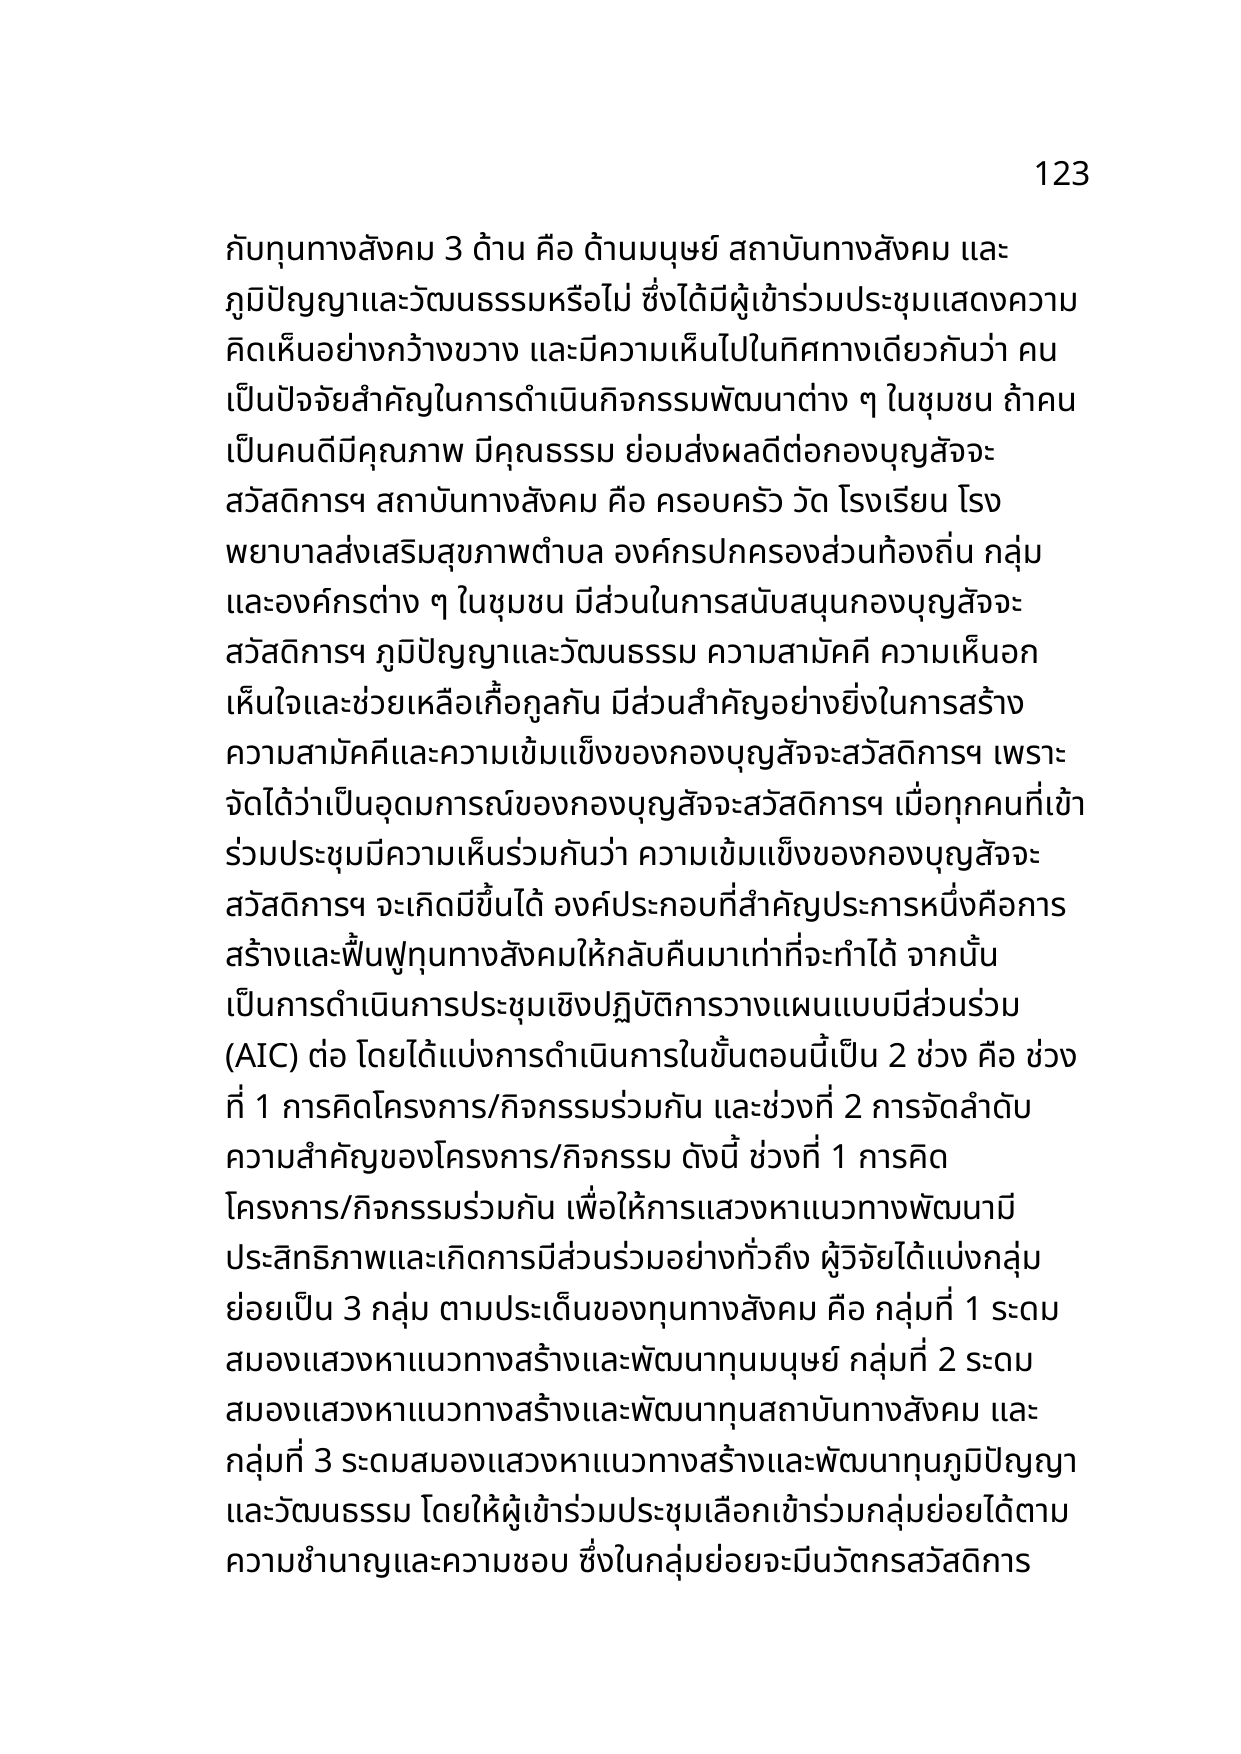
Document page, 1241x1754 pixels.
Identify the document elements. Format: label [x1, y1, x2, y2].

text [225, 225, 1090, 1588]
